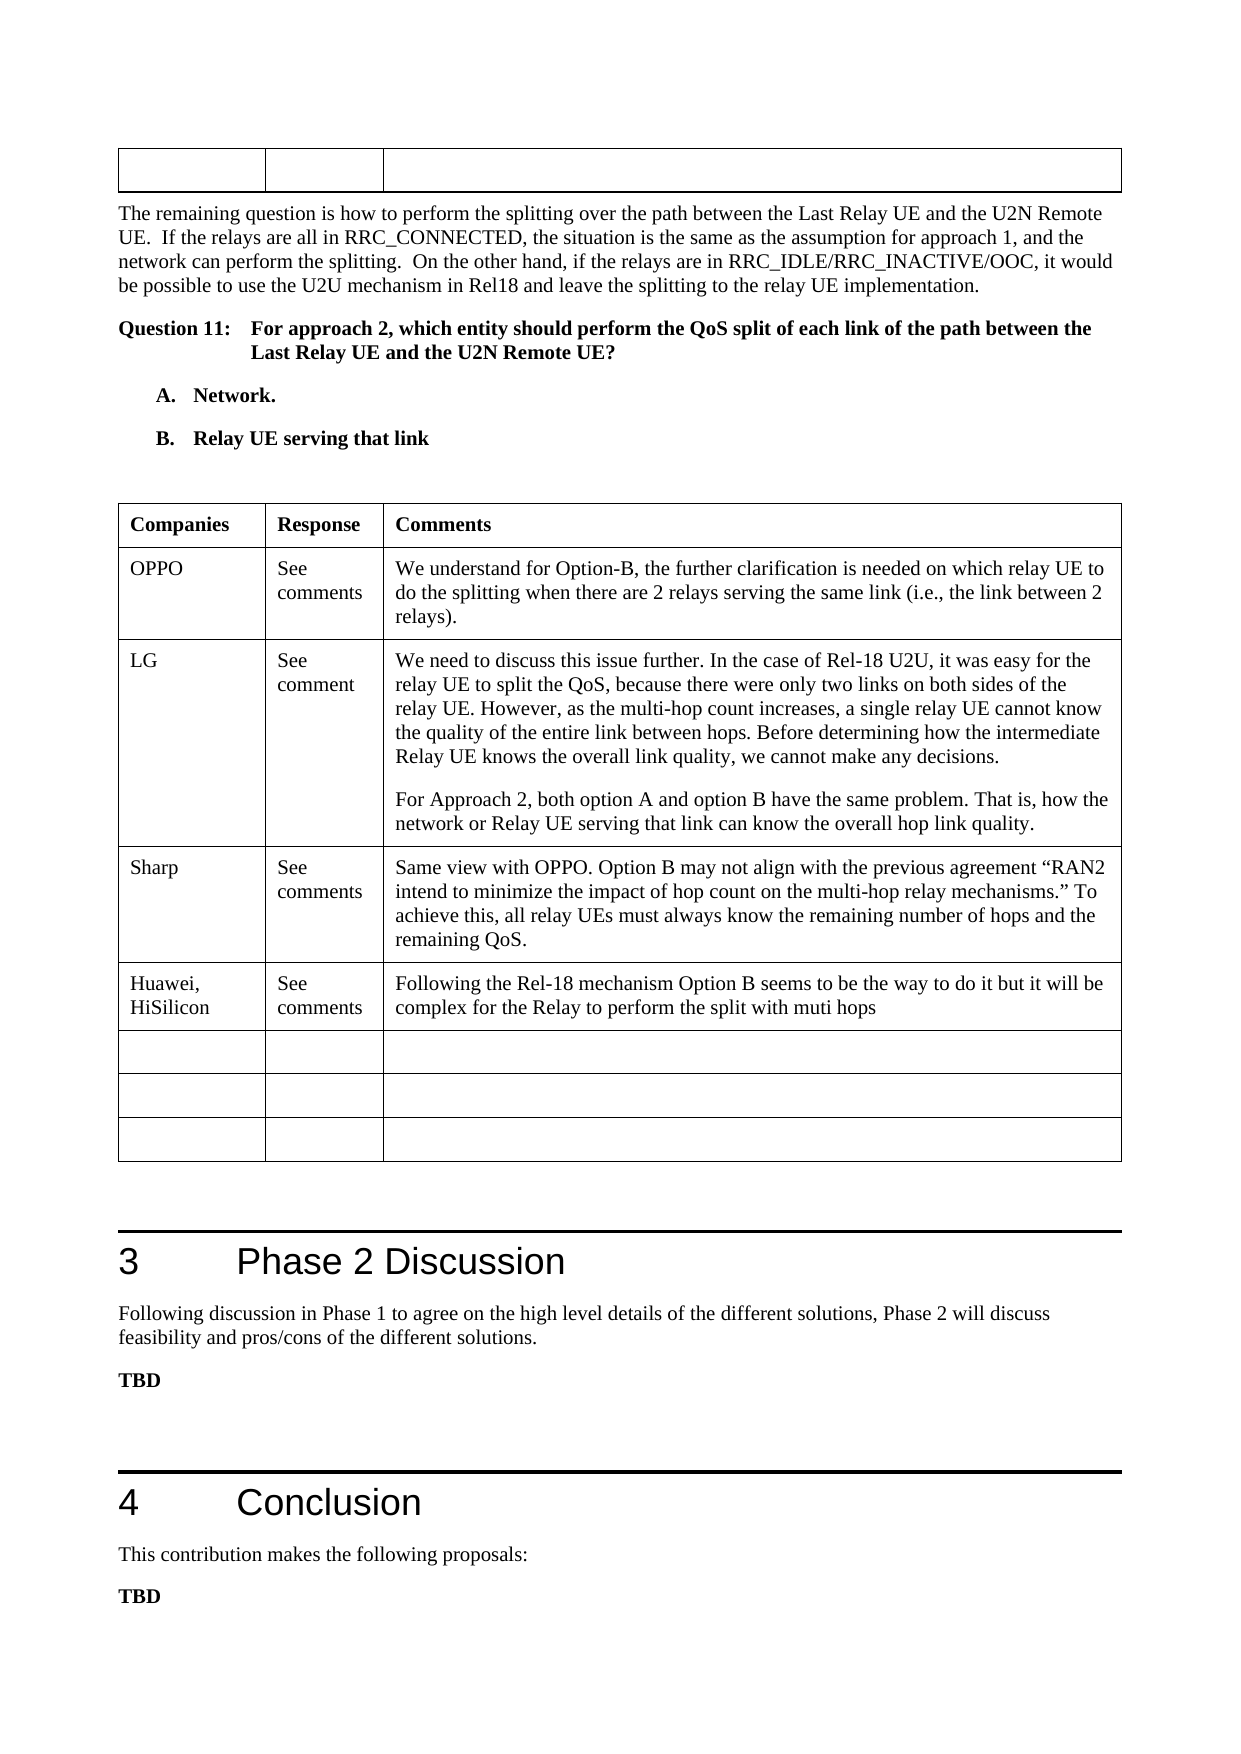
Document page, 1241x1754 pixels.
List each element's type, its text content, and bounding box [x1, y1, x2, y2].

table_header Response [266, 504, 383, 547]
table_cell We understand for Option-B, the further clarification is needed on which relay UE to do the splitting when there are 2 relays serving the same link (i.e., the link between 2 relays). [384, 548, 1121, 638]
table_cell See comments [266, 847, 383, 962]
text TBD [118, 1584, 1122, 1608]
table_header Comments [384, 504, 1121, 547]
table_cell See comments [266, 963, 383, 1029]
table_cell [384, 149, 1121, 191]
text 4 Conclusion [118, 1474, 1122, 1523]
text The remaining question is how to perform the splitting over the path between the Last Relay UE and the U2N Remote UE. If the relays are all in RRC_CONNECTED, the situation is the same as the assumption for approach 1, and the network can perform the splitting. On the other hand, if the relays are in RRC_IDLE/RRC_INACTIVE/OOC, it would be possible to use the U2U mechanism in Rel18 and leave the splitting to the relay UE implementation. [118, 201, 1122, 297]
list Relay UE serving that link [156, 425, 1122, 449]
table_cell [266, 1074, 383, 1117]
table_cell [266, 149, 383, 191]
text TBD [118, 1368, 1122, 1392]
table_cell [119, 149, 265, 191]
table_cell See comments [266, 548, 383, 638]
table_cell [266, 1031, 383, 1073]
table_cell [119, 1031, 265, 1073]
table_cell LG [119, 640, 265, 846]
table_cell Same view with OPPO. Option B may not align with the previous agreement “RAN2 intend to minimize the impact of hop count on the multi-hop relay mechanisms.” To achieve this, all relay UEs must always know the remaining number of hops and the remaining QoS. [384, 847, 1121, 962]
table_cell [119, 1118, 265, 1161]
table_header Companies [119, 504, 265, 547]
text This contribution makes the following proposals: [118, 1542, 1122, 1566]
text Question 11: For approach 2, which entity should perform the QoS split of each link of the path between the Last Relay UE and the U2N Remote UE? [118, 316, 1122, 364]
table_cell [384, 1074, 1121, 1117]
table_cell Huawei, HiSilicon [119, 963, 265, 1029]
table_cell Following the Rel-18 mechanism Option B seems to be the way to do it but it will be complex for the Relay to perform the split with muti hops [384, 963, 1121, 1029]
text Following discussion in Phase 1 to agree on the high level details of the different solutions, Phase 2 will discuss feasibility and pros/cons of the different solutions. [118, 1301, 1122, 1349]
table_cell We need to discuss this issue further. In the case of Rel-18 U2U, it was easy for the relay UE to split the QoS, because there were only two links on both sides of the relay UE. However, as the multi-hop count increases, a single relay UE cannot know the quality of the entire link between hops. Before determining how the intermediate Relay UE knows the overall link quality, we cannot make any decisions. For Approach 2, both option A and option B have the same problem. That is, how the network or Relay UE serving that link can know the overall hop link quality. [384, 640, 1121, 846]
table_cell [384, 1118, 1121, 1161]
table_cell See comment [266, 640, 383, 846]
text 3 Phase 2 Discussion [118, 1233, 1122, 1282]
table_cell [384, 1031, 1121, 1073]
list Network. [156, 383, 1122, 407]
table_cell OPPO [119, 548, 265, 638]
table_cell Sharp [119, 847, 265, 962]
table_cell [119, 1074, 265, 1117]
table_cell [266, 1118, 383, 1161]
